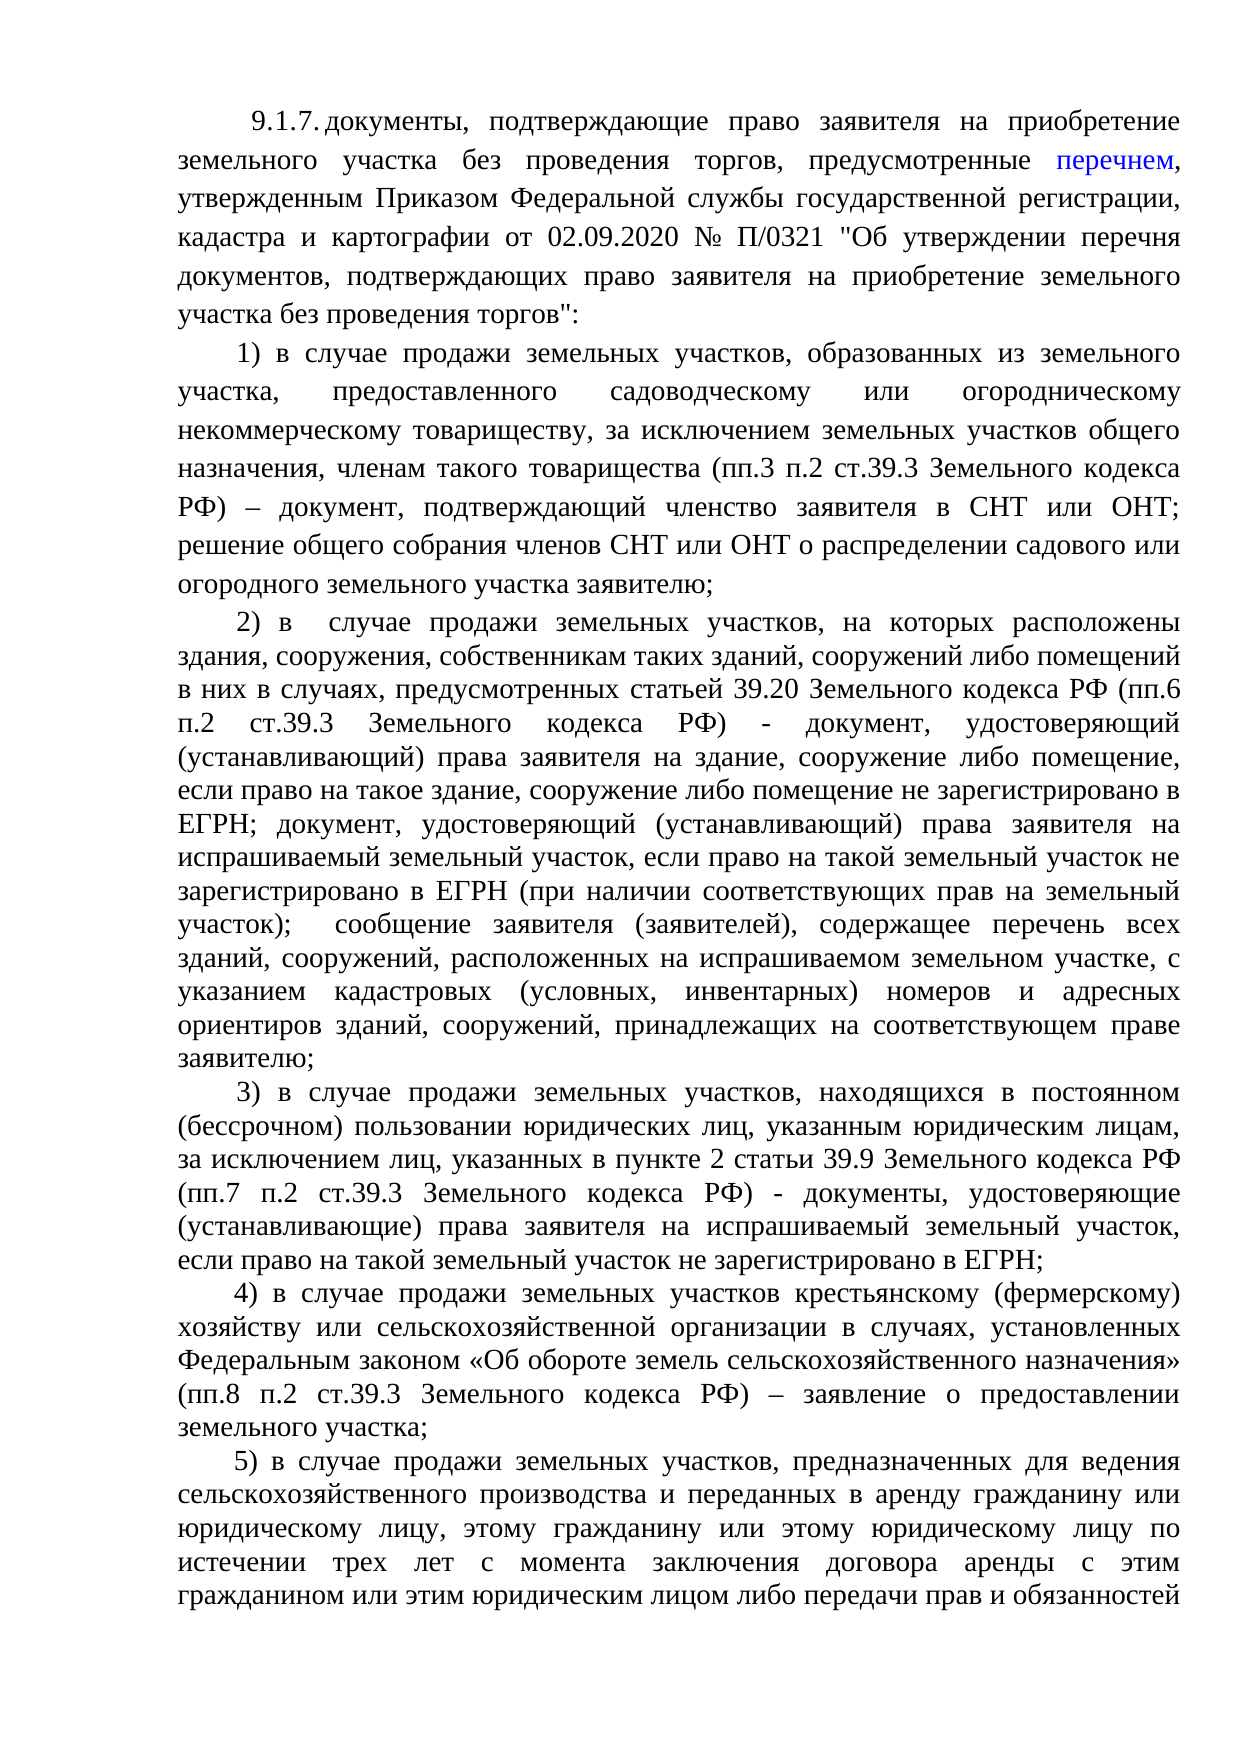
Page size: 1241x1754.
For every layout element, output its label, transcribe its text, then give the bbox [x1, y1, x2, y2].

text 4) в случае продажи земельных участков крестьянскому (фермерскому) хозяйству или сельскохозяйственной организации в случаях, установленных Федеральным законом «Об обороте земель сельскохозяйственного назначения» (пп.8 п.2 ст.39.3 Земельного кодекса РФ) – заявление о предоставлении земельного участка; [177, 1275, 1181, 1443]
text 2) в случае продажи земельных участков, на которых расположены здания, сооружения, собственникам таких зданий, сооружений либо помещений в них в случаях, предусмотренных статьей 39.20 Земельного кодекса РФ (пп.6 п.2 ст.39.3 Земельного кодекса РФ) - документ, удостоверяющий (устанавливающий) права заявителя на здание, сооружение либо помещение, если право на такое здание, сооружение либо помещение не зарегистрировано в ЕГРН; документ, удостоверяющий (устанавливающий) права заявителя на испрашиваемый земельный участок, если право на такой земельный участок не зарегистрировано в ЕГРН (при наличии соответствующих прав на земельный участок); сообщение заявителя (заявителей), содержащее перечень всех зданий, сооружений, расположенных на испрашиваемом земельном участке, с указанием кадастровых (условных, инвентарных) номеров и адресных ориентиров зданий, сооружений, принадлежащих на соответствующем праве заявителю; [177, 604, 1181, 1074]
list документы, подтверждающие право заявителя на приобретение земельного участка без проведения торгов, предусмотренные перечнем, утвержденным Приказом Федеральной службы государственной регистрации, кадастра и картографии от 02.09.2020 № П/0321 "Об утверждении перечня документов, подтверждающих право заявителя на приобретение земельного участка без проведения торгов": [177, 103, 1181, 330]
list 1) в случае продажи земельных участков, образованных из земельного участка, предоставленного садоводческому или огородническому некоммерческому товариществу, за исключением земельных участков общего назначения, членам такого товарищества (пп.3 п.2 ст.39.3 Земельного кодекса РФ) – документ, подтверждающий членство заявителя в СНТ или ОНТ; решение общего собрания членов СНТ или ОНТ о распределении садового или огородного земельного участка заявителю; [177, 335, 1181, 599]
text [177, 1443, 1181, 1611]
text 3) в случае продажи земельных участков, находящихся в постоянном (бессрочном) пользовании юридических лиц, указанным юридическим лицам, за исключением лиц, указанных в пункте 2 статьи 39.9 Земельного кодекса РФ (пп.7 п.2 ст.39.3 Земельного кодекса РФ) - документы, удостоверяющие (устанавливающие) права заявителя на испрашиваемый земельный участок, если право на такой земельный участок не зарегистрировано в ЕГРН; [177, 1074, 1181, 1275]
